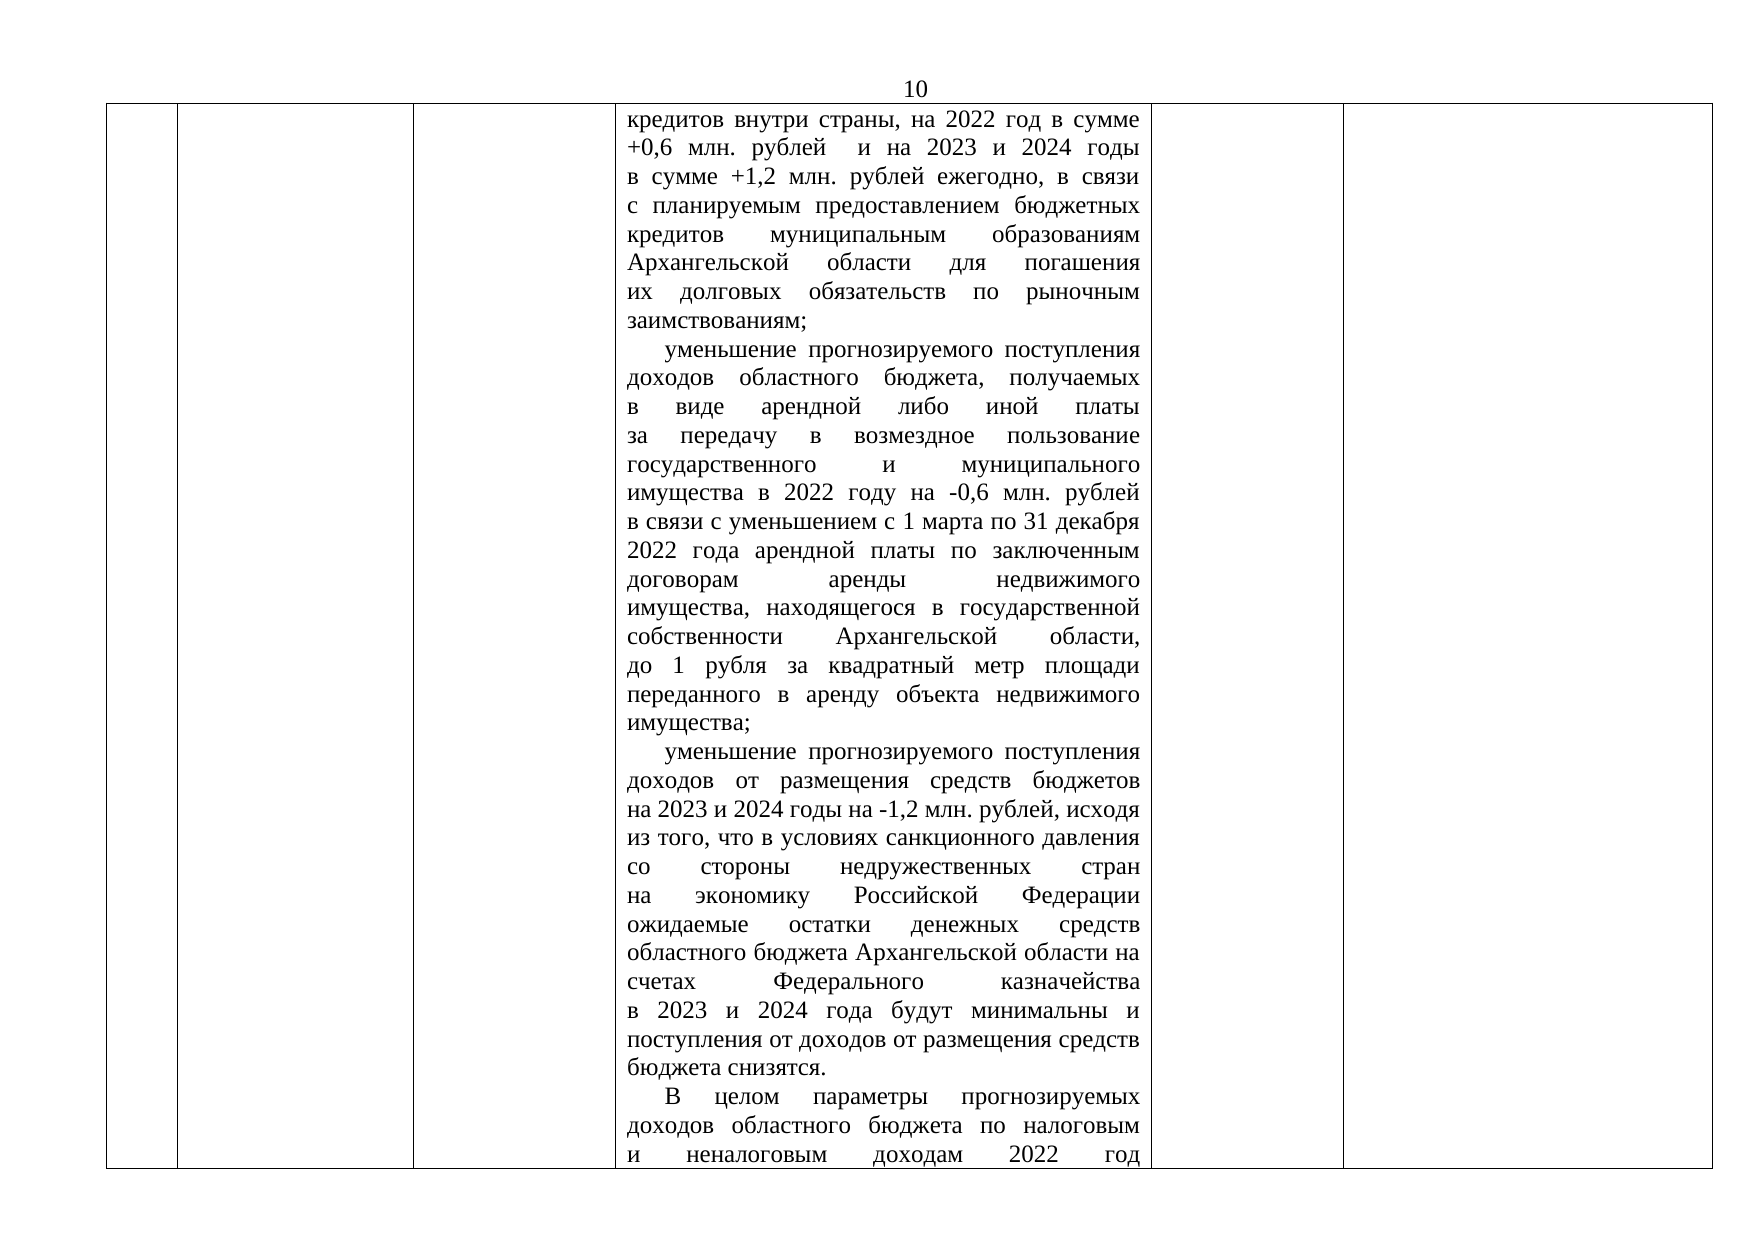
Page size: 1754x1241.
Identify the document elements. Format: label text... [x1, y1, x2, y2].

table_cell 3 [107, 104, 177, 1167]
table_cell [616, 104, 1151, 1167]
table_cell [414, 104, 615, 1167]
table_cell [1152, 104, 1343, 1167]
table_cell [1344, 104, 1712, 1167]
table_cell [178, 104, 413, 1167]
